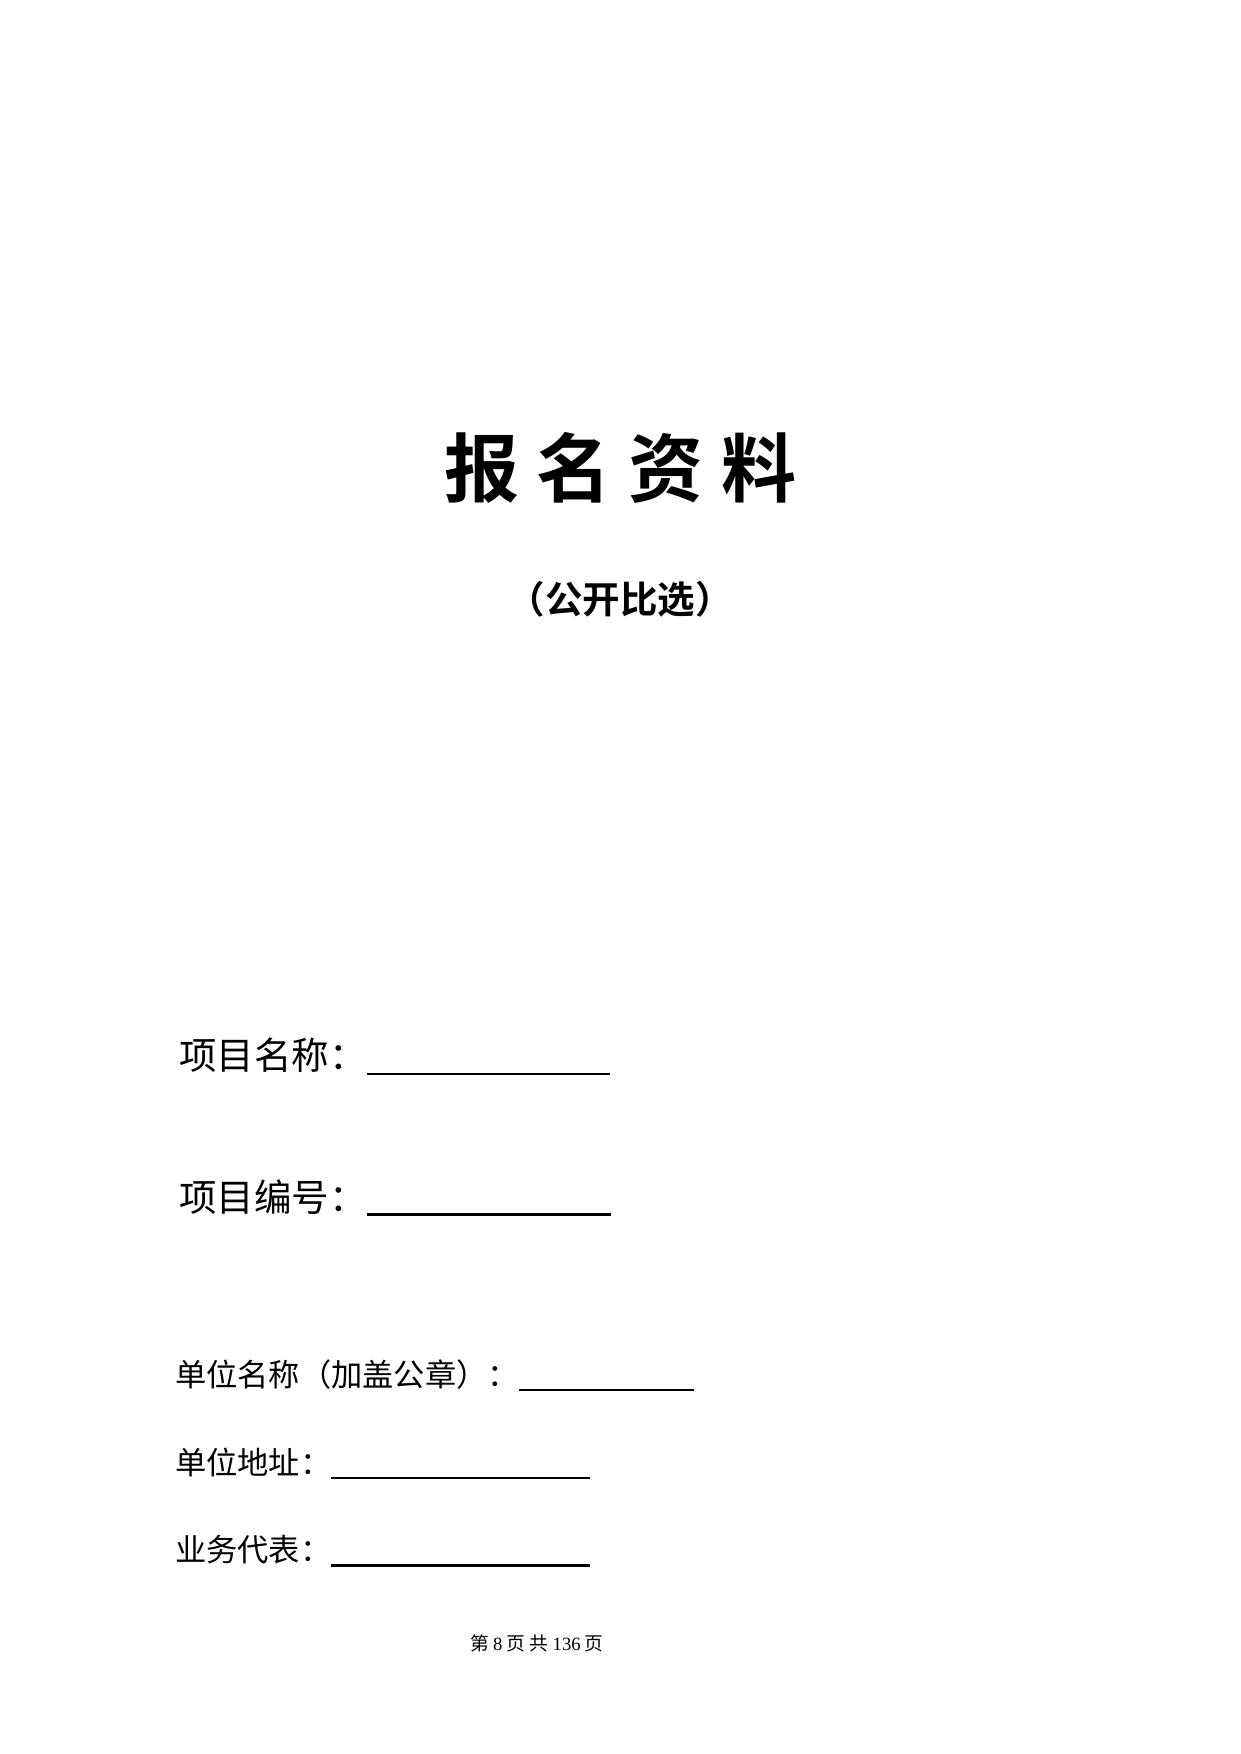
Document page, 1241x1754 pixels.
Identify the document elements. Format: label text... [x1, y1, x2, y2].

text 项目编号： [112, 1162, 1128, 1227]
text 报 名 资 料 [112, 399, 1128, 529]
subtitle 项目名称： [112, 1021, 1128, 1086]
text 单位名称（加盖公章）： [112, 1340, 1128, 1405]
subtitle （公开比选） [112, 564, 1128, 629]
text 业务代表： [112, 1516, 1128, 1581]
text 单位地址： [112, 1428, 1128, 1493]
